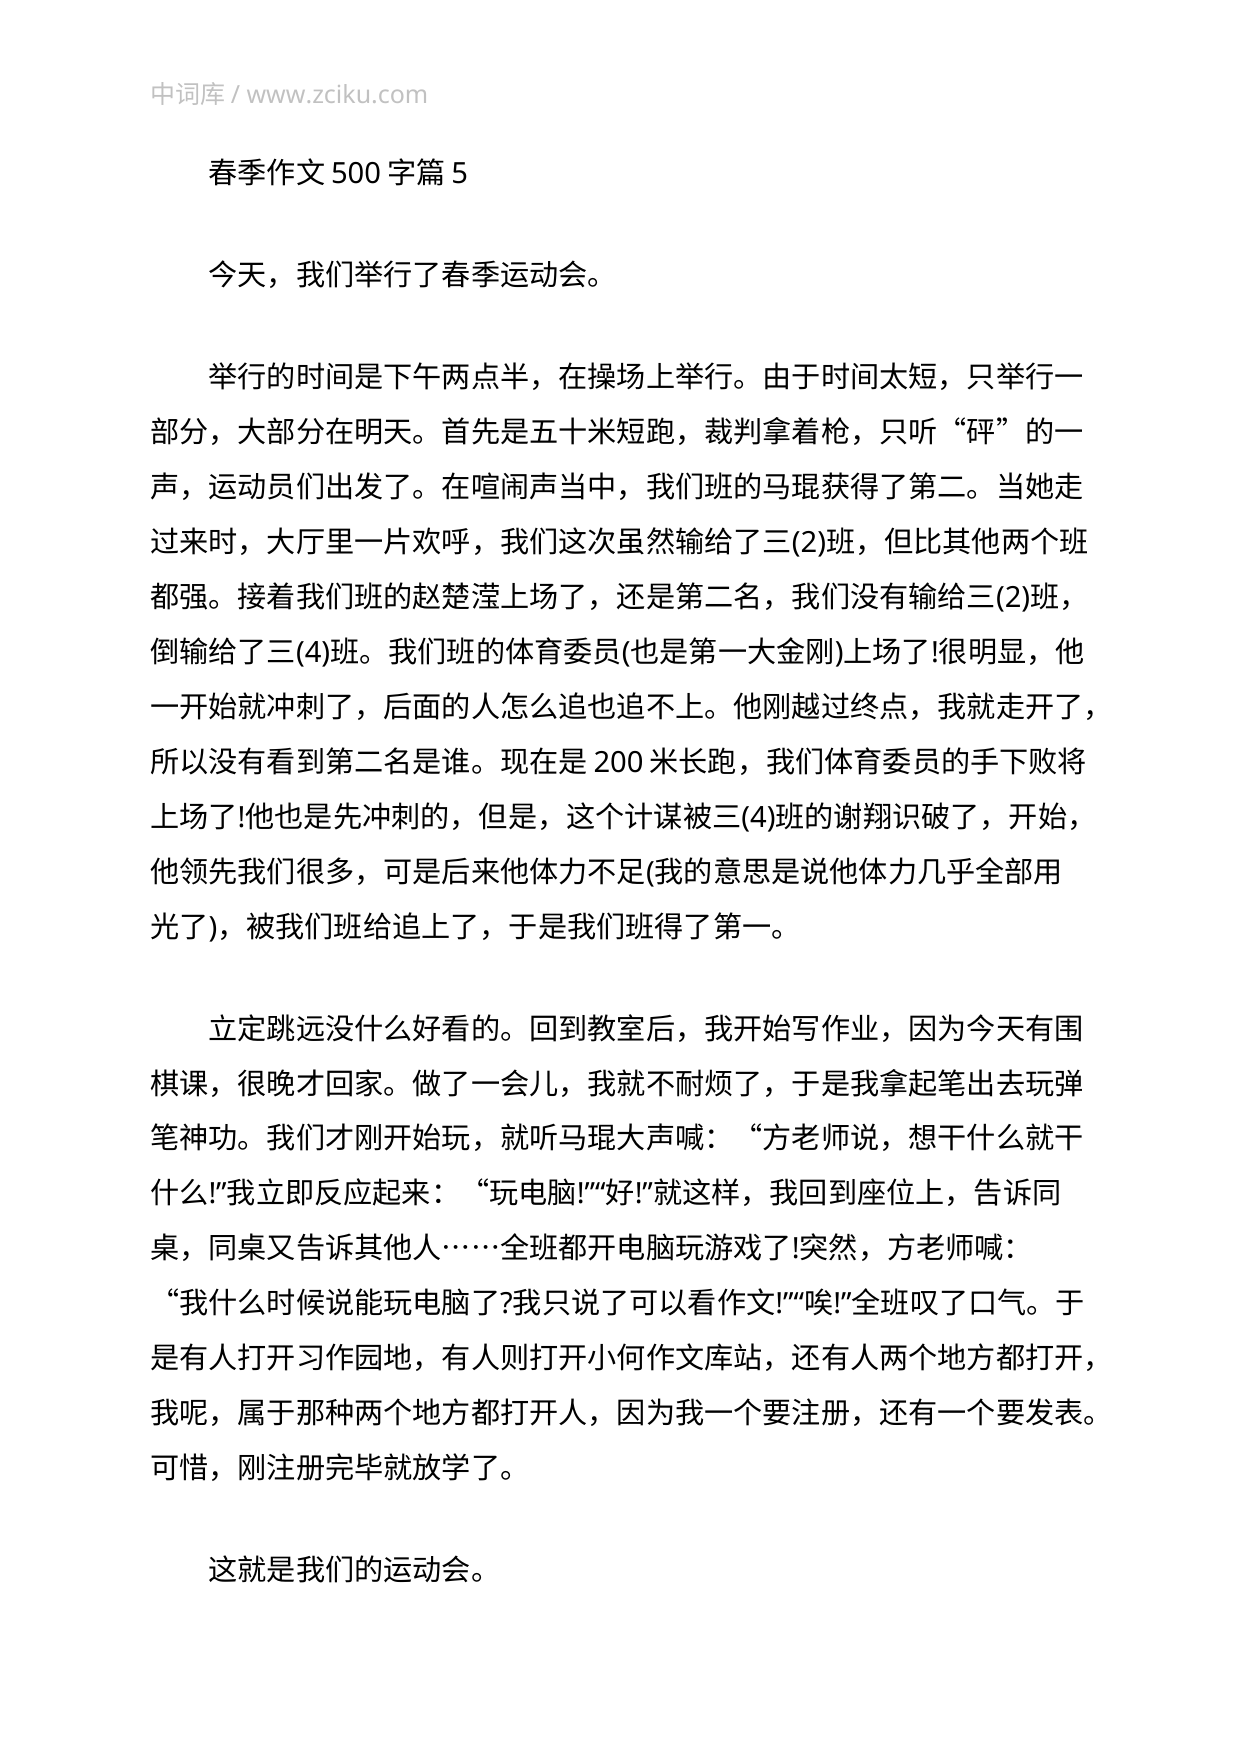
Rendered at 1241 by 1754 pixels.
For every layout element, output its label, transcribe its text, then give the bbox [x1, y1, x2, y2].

text 举行的时间是下午两点半，在操场上举行。由于时间太短，只举行一部分，大部分在明天。首先是五十米短跑，裁判拿着枪，只听“砰”的一声，运动员们出发了。在喧闹声当中，我们班的马琨获得了第二。当她走过来时，大厅里一片欢呼，我们这次虽然输给了三(2)班，但比其他两个班都强。接着我们班的赵楚滢上场了，还是第二名，我们没有输给三(2)班，倒输给了三(4)班。我们班的体育委员(也是第一大金刚)上场了!很明显，他一开始就冲刺了，后面的人怎么追也追不上。他刚越过终点，我就走开了，所以没有看到第二名是谁。现在是200米长跑，我们体育委员的手下败将上场了!他也是先冲刺的，但是，这个计谋被三(4)班的谢翔识破了，开始，他领先我们很多，可是后来他体力不足(我的意思是说他体力几乎全部用光了)，被我们班给追上了，于是我们班得了第一。 [150, 354, 1090, 946]
text 立定跳远没什么好看的。回到教室后，我开始写作业，因为今天有围棋课，很晚才回家。做了一会儿，我就不耐烦了，于是我拿起笔出去玩弹笔神功。我们才刚开始玩，就听马琨大声喊：“方老师说，想干什么就干什么!”我立即反应起来：“玩电脑!”“好!”就这样，我回到座位上，告诉同桌，同桌又告诉其他人……全班都开电脑玩游戏了!突然，方老师喊：“我什么时候说能玩电脑了?我只说了可以看作文!”“唉!”全班叹了口气。于是有人打开习作园地，有人则打开小何作文库站，还有人两个地方都打开，我呢，属于那种两个地方都打开人，因为我一个要注册，还有一个要发表。可惜，刚注册完毕就放学了。 [150, 1005, 1090, 1487]
text 今天，我们举行了春季运动会。 [150, 252, 1090, 294]
text 这就是我们的运动会。 [150, 1547, 1090, 1589]
text 春季作文500字篇5 [150, 150, 1090, 192]
